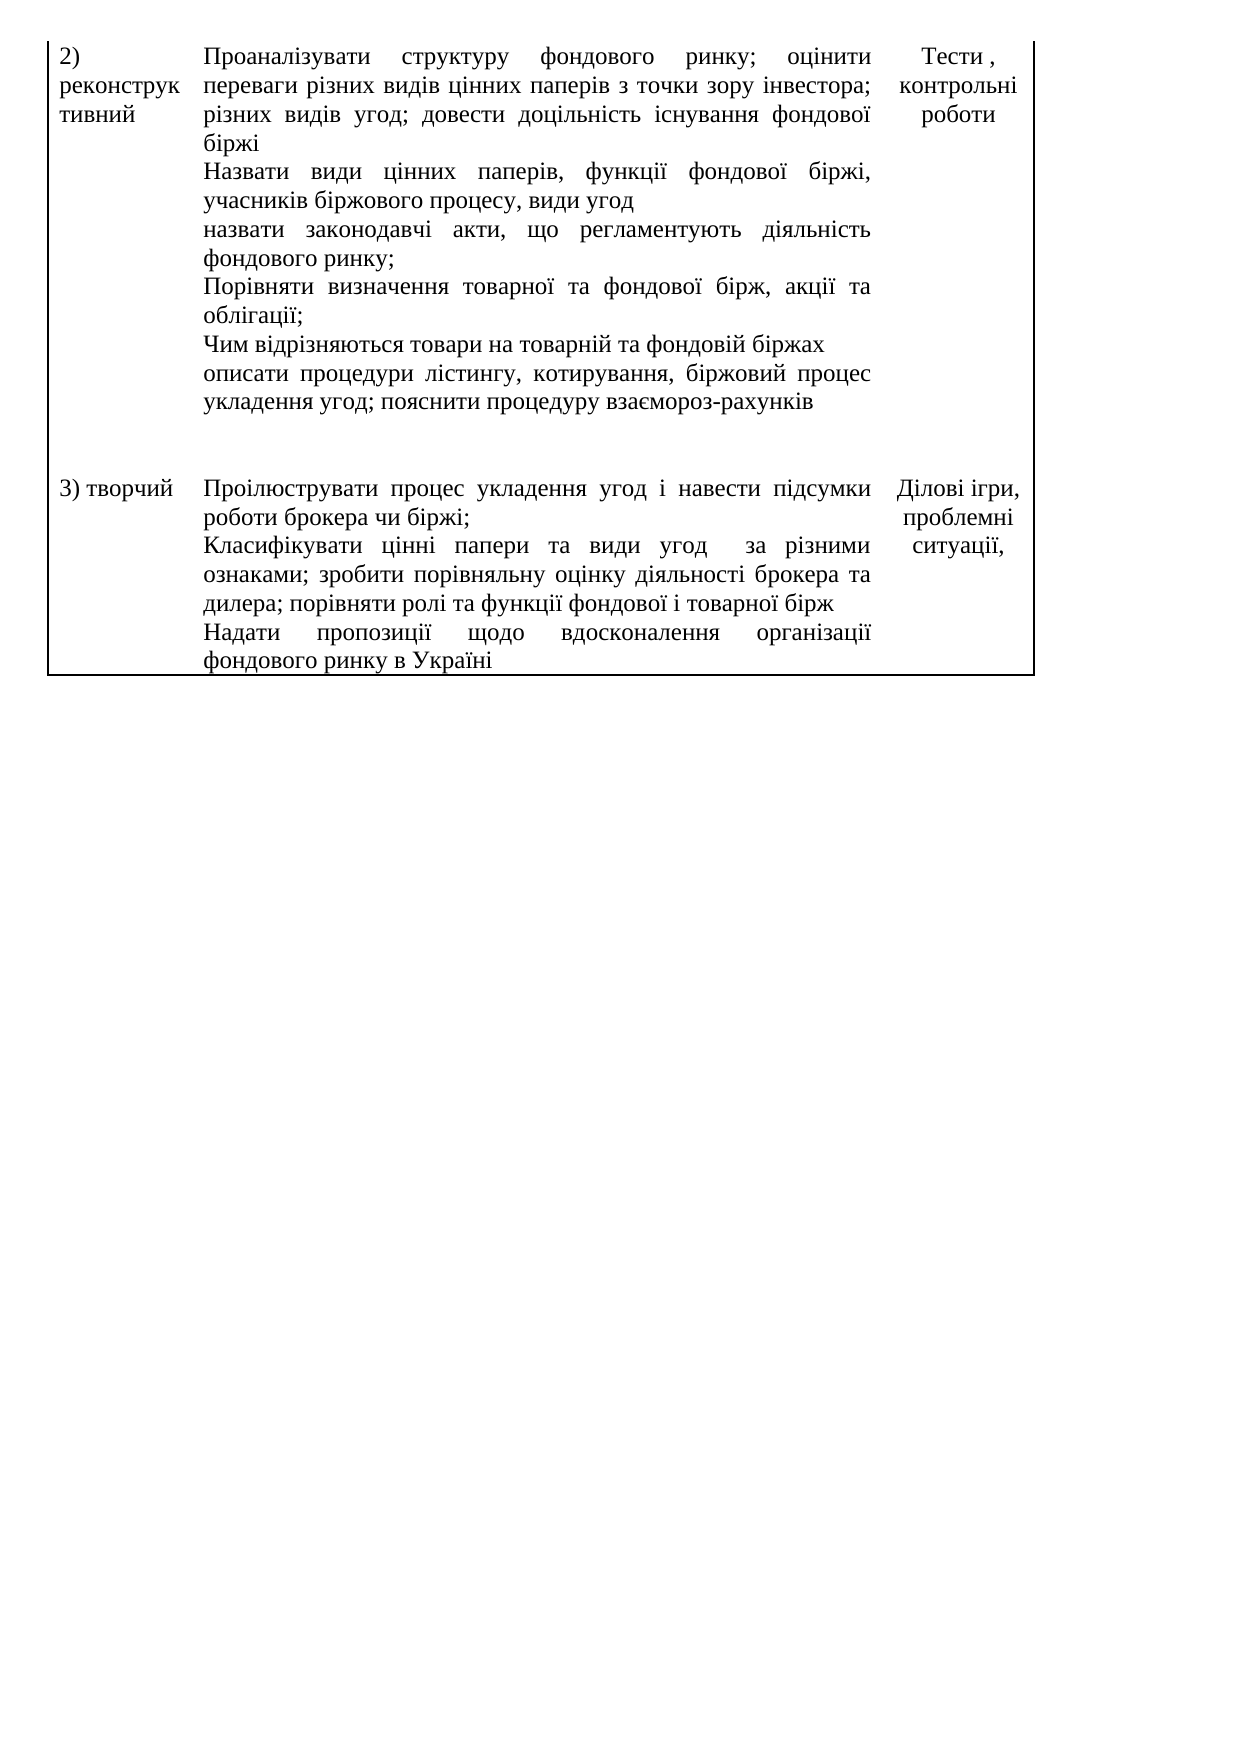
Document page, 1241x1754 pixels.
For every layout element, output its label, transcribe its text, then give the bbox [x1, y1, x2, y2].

table_cell Проаналізувати структуру фондового ринку; оцінити переваги різних видів цінних паперів з точки зору інвестора; різних видів угод; довести доцільність існування фондової біржі Назвати види цінних паперів, функції фондової біржі, учасників біржового процесу, види угод назвати законодавчі акти, що регламентують діяльність фондового ринку; Порівняти визначення товарної та фондової бірж, акції та облігації; Чим відрізняються товари на товарній та фондовій біржах описати процедури лістингу, котирування, біржовий процес укладення угод; пояснити процедуру взаємороз-рахунків [192, 41, 883, 473]
table_cell 2) реконструктивний [49, 41, 192, 473]
table_cell Тести , контрольні роботи [883, 41, 1033, 473]
table_cell Ділові ігри, проблемні ситуації, [883, 473, 1033, 674]
table_cell Проілюструвати процес укладення угод і навести підсумки роботи брокера чи біржі; Класифікувати цінні папери та види угод за різними ознаками; зробити порівняльну оцінку діяльності брокера та дилера; порівняти ролі та функції фондової і товарної бірж Надати пропозиції щодо вдосконалення організації фондового ринку в Україні [192, 473, 883, 674]
table_cell 3) творчий [49, 473, 192, 674]
